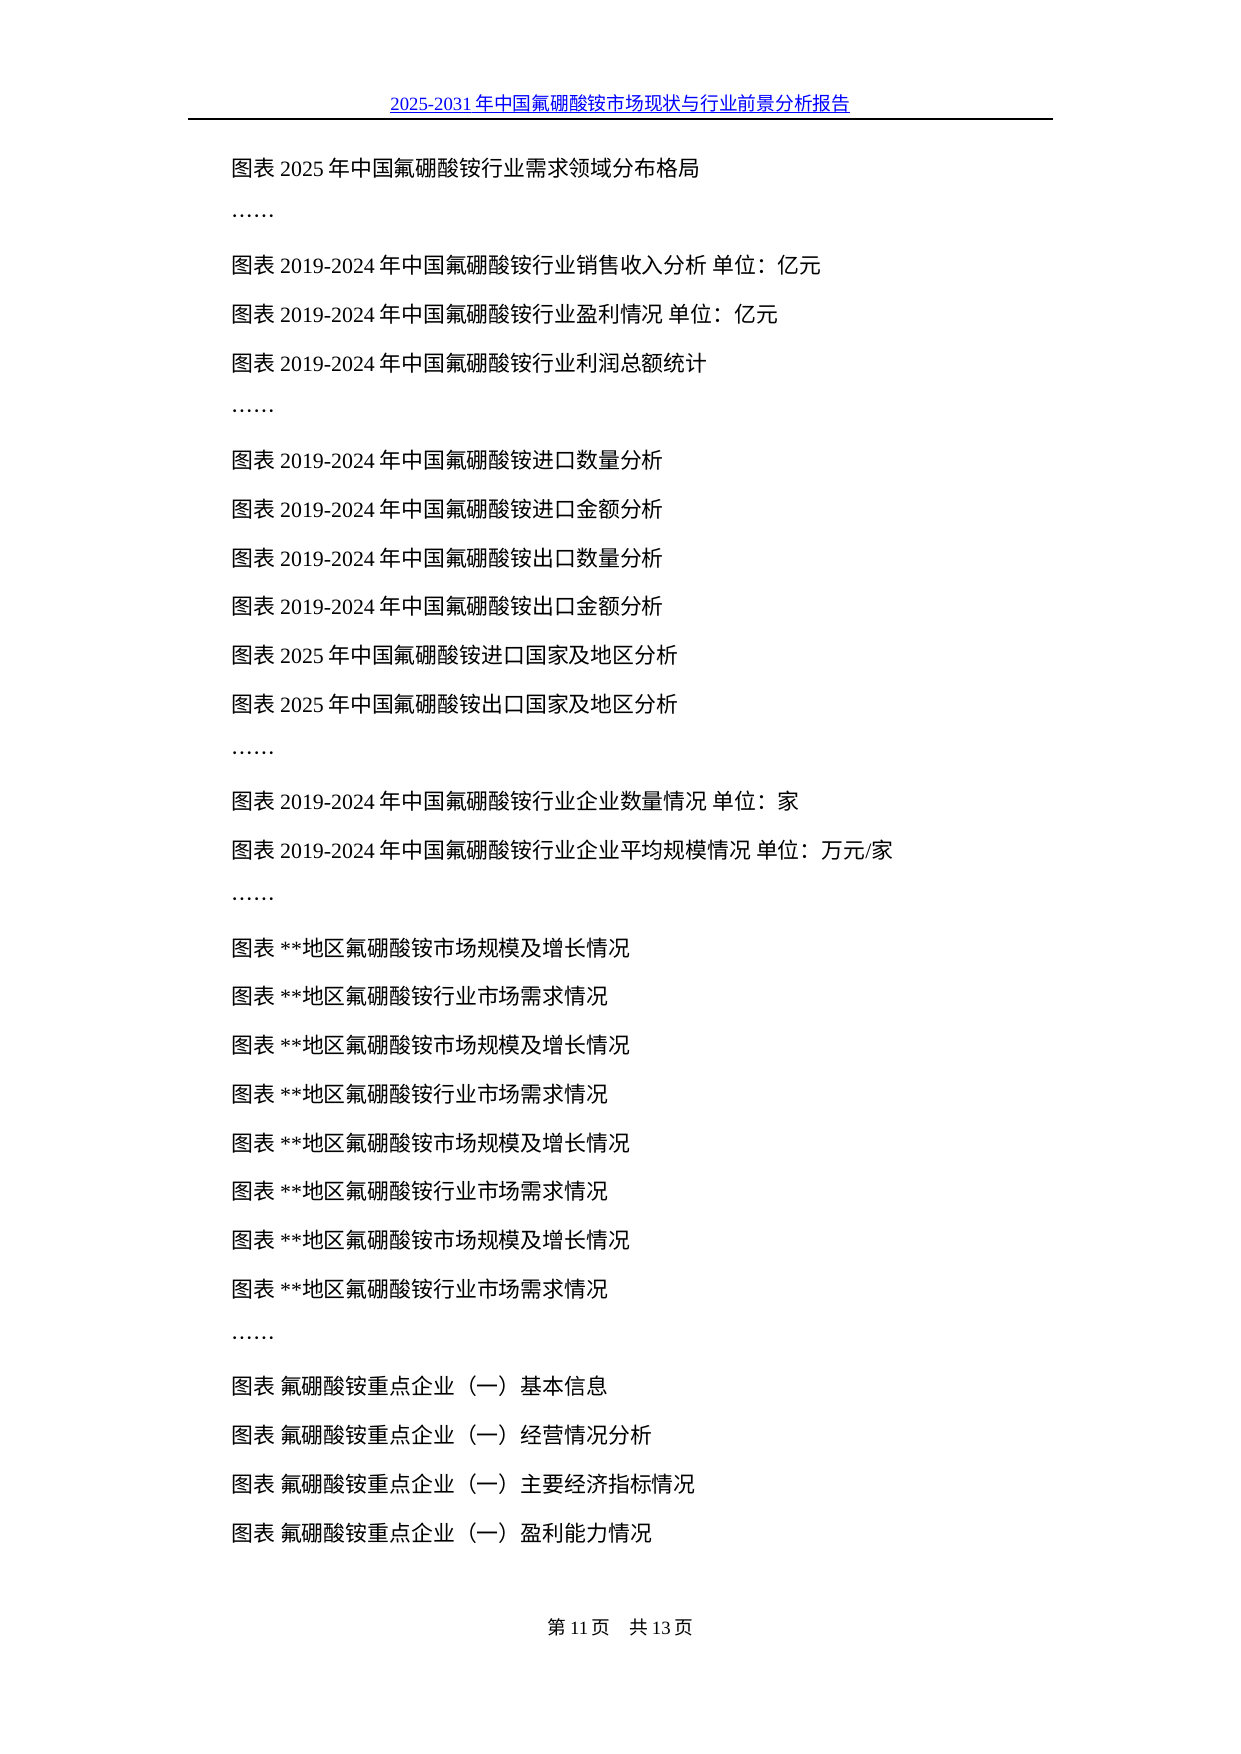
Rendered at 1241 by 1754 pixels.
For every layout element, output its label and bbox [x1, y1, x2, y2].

text [187, 150, 1053, 1548]
